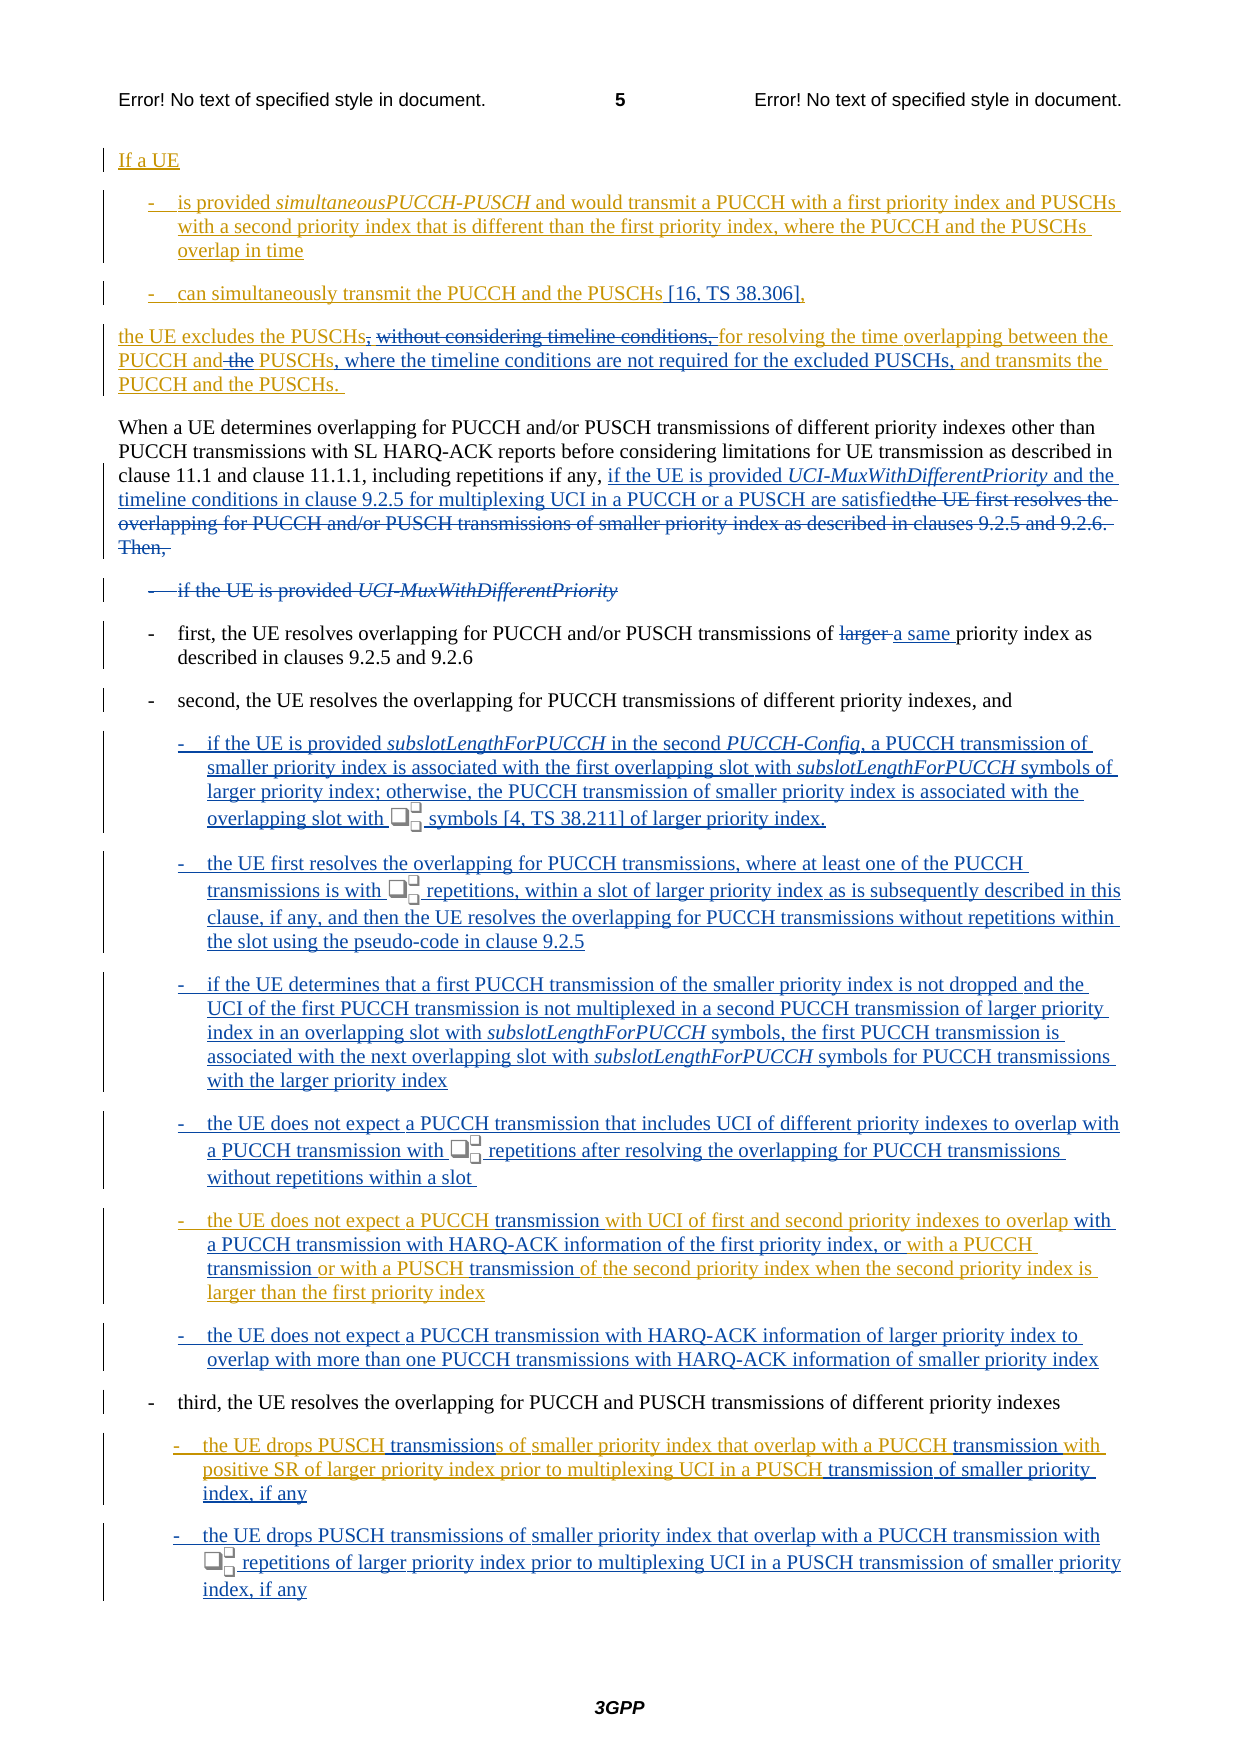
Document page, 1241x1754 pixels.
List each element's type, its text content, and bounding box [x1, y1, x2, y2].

text When a UE determines overlapping for PUCCH and/or PUSCH transmissions of different priority indexes other than PUCCH transmissions with SL HARQ-ACK reports before considering limitations for UE transmission as described in clause 11.1 and clause 11.1.1, including repetitions if any, [118, 415, 1122, 559]
text - first, the UE resolves overlapping for PUCCH and/or PUSCH transmissions of priority index as described in clauses 9.2.5 and 9.2.6 [148, 621, 1122, 669]
text - third, the UE resolves the overlapping for PUCCH and PUSCH transmissions of different priority indexes [148, 1390, 1122, 1414]
text - second, the UE resolves the overlapping for PUCCH transmissions of different priority indexes, and [148, 688, 1122, 712]
